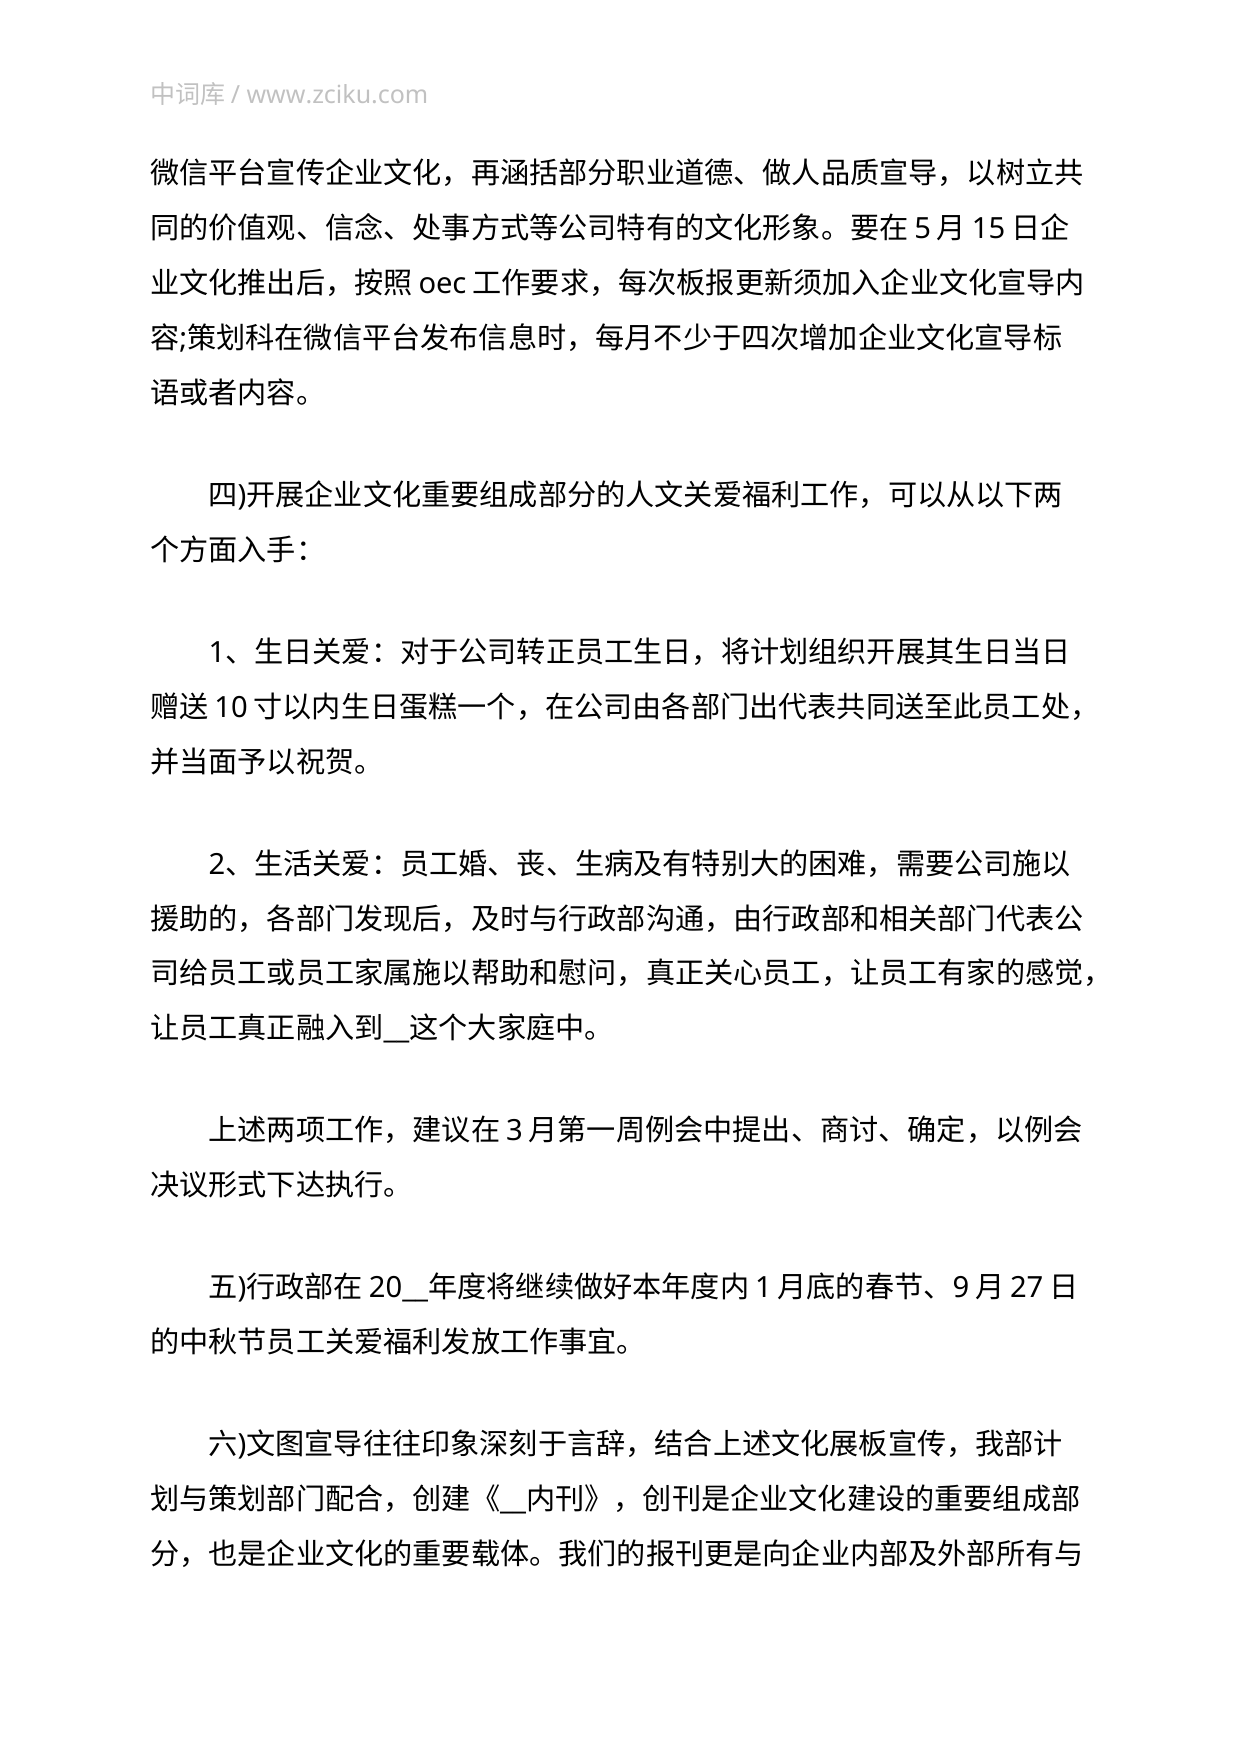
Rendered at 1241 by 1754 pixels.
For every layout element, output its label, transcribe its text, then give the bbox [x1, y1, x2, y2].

text 上述两项工作，建议在3月第一周例会中提出、商讨、确定，以例会决议形式下达执行。 [150, 1107, 1090, 1204]
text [150, 150, 1090, 412]
text 五)行政部在20__年度将继续做好本年度内1月底的春节、9月27日的中秋节员工关爱福利发放工作事宜。 [150, 1264, 1090, 1361]
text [150, 1421, 1090, 1573]
text 2、生活关爱：员工婚、丧、生病及有特别大的困难，需要公司施以援助的，各部门发现后，及时与行政部沟通，由行政部和相关部门代表公司给员工或员工家属施以帮助和慰问，真正关心员工，让员工有家的感觉，让员工真正融入到__这个大家庭中。 [150, 840, 1090, 1047]
text 四)开展企业文化重要组成部分的人文关爱福利工作，可以从以下两个方面入手： [150, 472, 1090, 569]
text 1、生日关爱：对于公司转正员工生日，将计划组织开展其生日当日赠送10寸以内生日蛋糕一个，在公司由各部门出代表共同送至此员工处，并当面予以祝贺。 [150, 628, 1090, 781]
